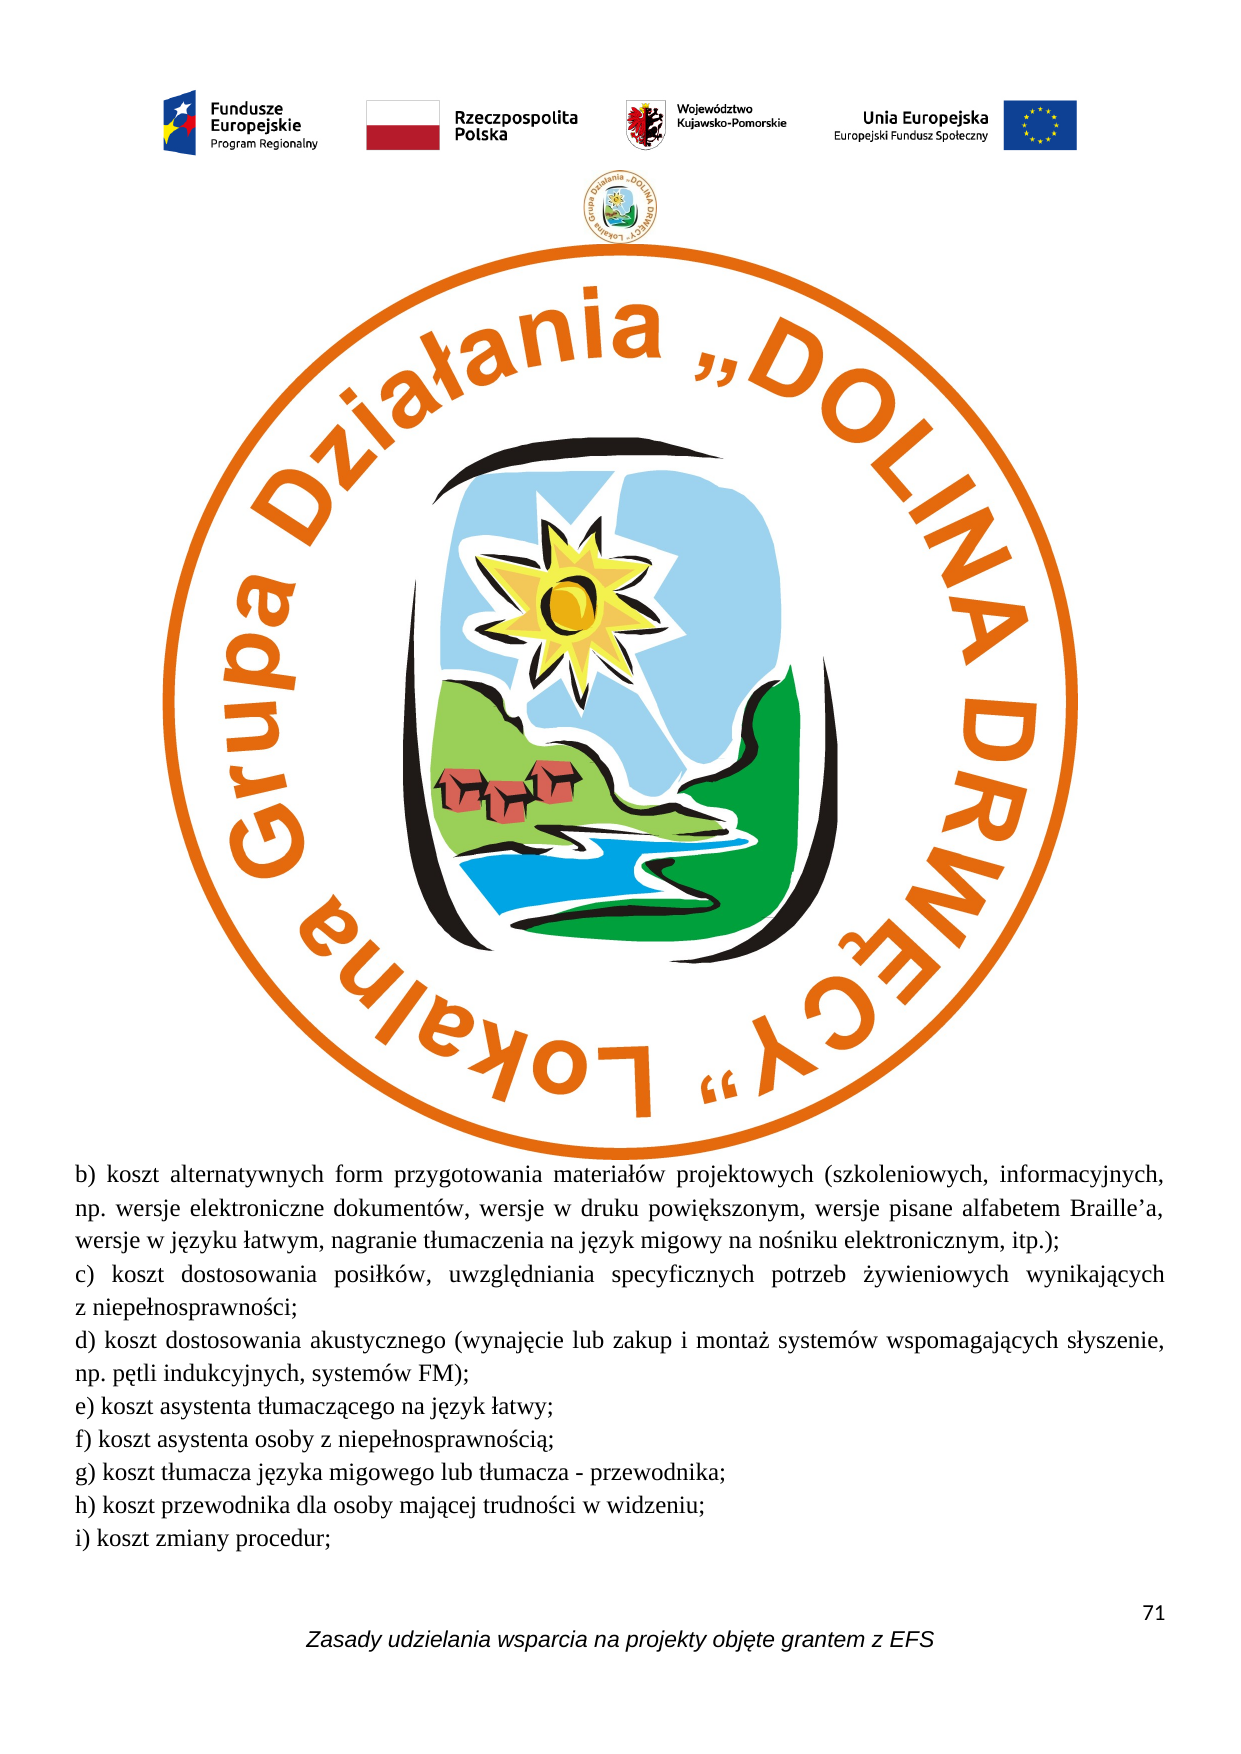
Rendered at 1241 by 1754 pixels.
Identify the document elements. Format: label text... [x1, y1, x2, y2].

text i) koszt zmiany procedur; [75, 1523, 1165, 1552]
text d) koszt dostosowania akustycznego (wynajęcie lub zakup i montaż systemów wspomagających słyszenie, np. pętli indukcyjnych, systemów FM); [75, 1325, 1165, 1386]
text b) koszt alternatywnych form przygotowania materiałów projektowych (szkoleniowych, informacyjnych, np. wersje elektroniczne dokumentów, wersje w druku powiększonym, wersje pisane alfabetem Braille’a, wersje w języku łatwym, nagranie tłumaczenia na język migowy na nośniku elektronicznym, itp.); [75, 1159, 1165, 1254]
text c) koszt dostosowania posiłków, uwzględniania specyficznych potrzeb żywieniowych wynikających z niepełnosprawności; [75, 1259, 1165, 1320]
text g) koszt tłumacza języka migowego lub tłumacza - przewodnika; [75, 1457, 1165, 1486]
picture [147, 73, 1093, 1160]
text h) koszt przewodnika dla osoby mającej trudności w widzeniu; [75, 1490, 1165, 1518]
text f) koszt asystenta osoby z niepełnosprawnością; [75, 1424, 1165, 1452]
text e) koszt asystenta tłumaczącego na język łatwy; [75, 1391, 1165, 1419]
